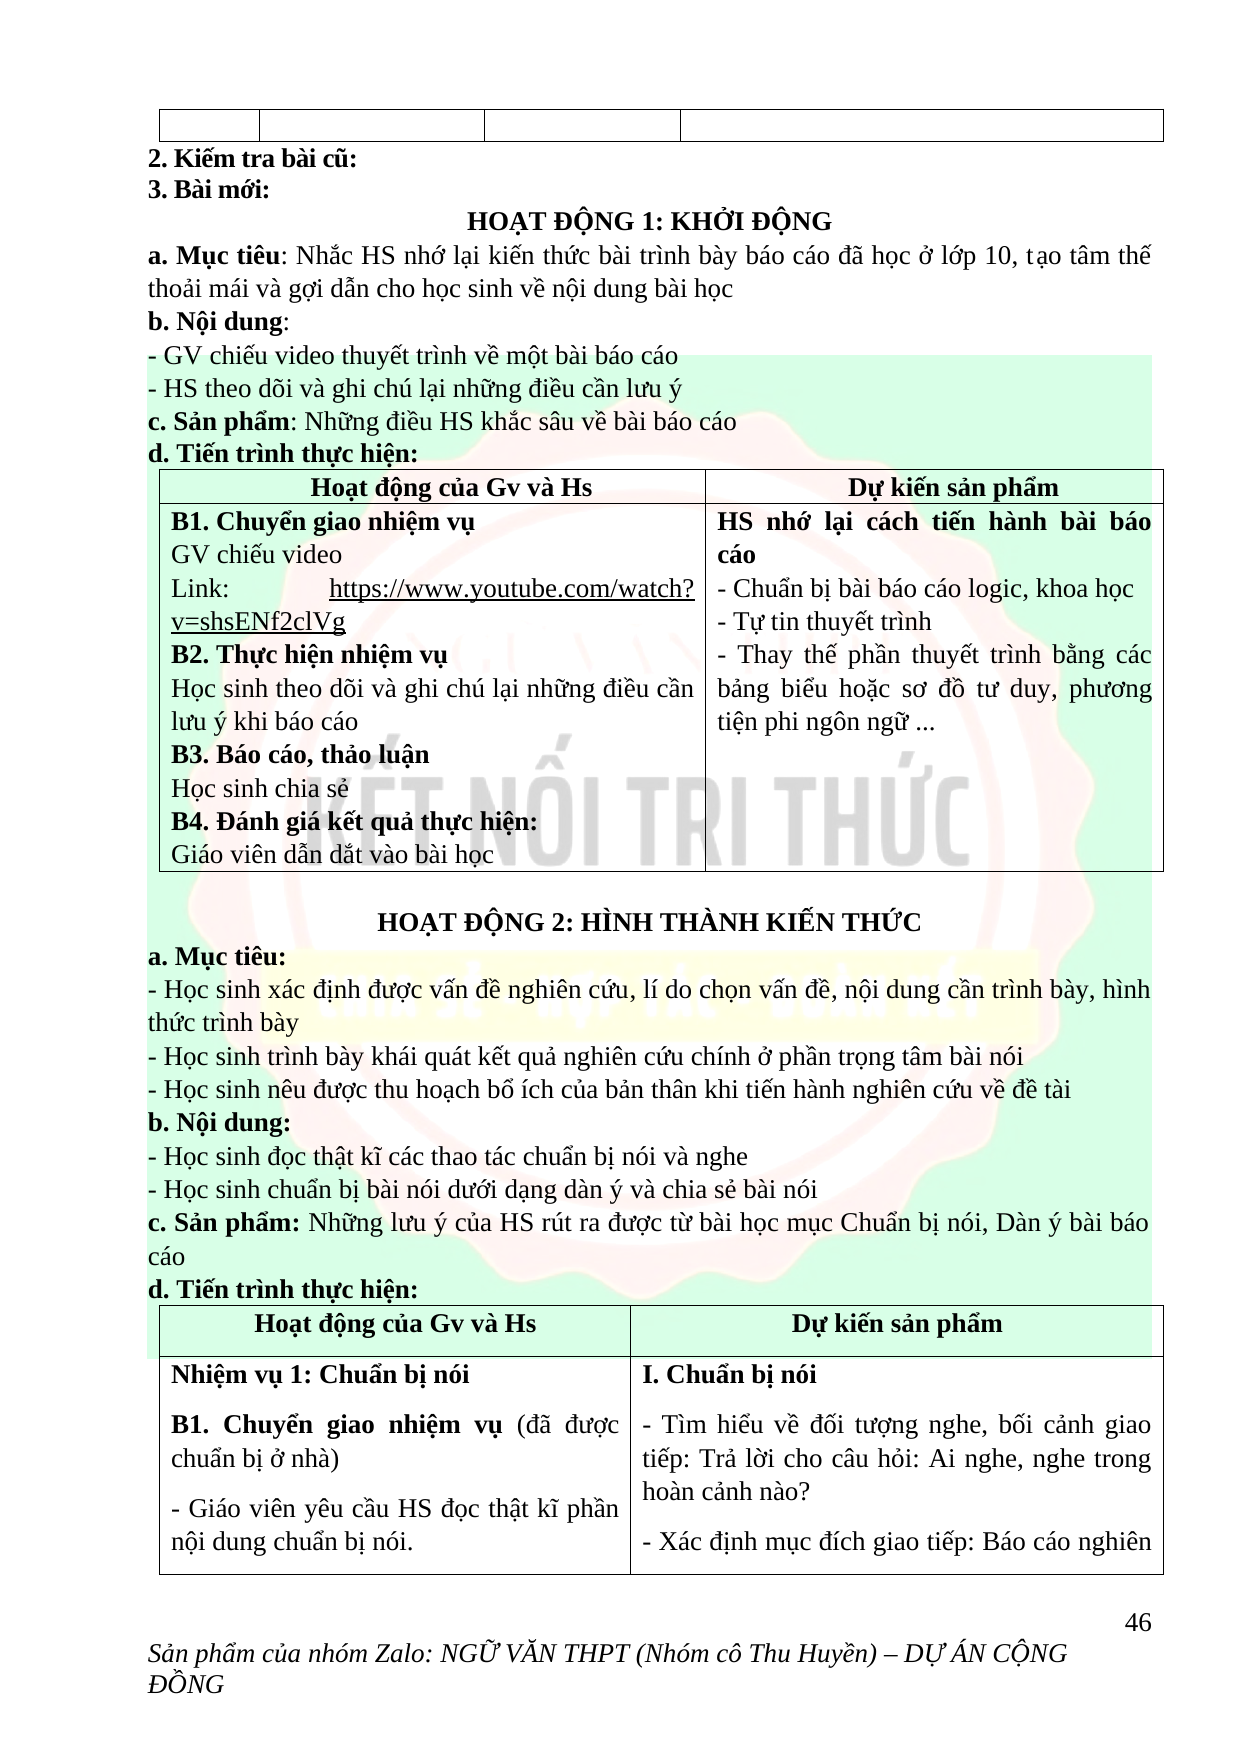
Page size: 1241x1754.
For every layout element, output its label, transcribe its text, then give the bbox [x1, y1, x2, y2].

text 2. Kiếm tra bài cũ: [148, 142, 1152, 173]
table_header Hoạt động của Gv và Hs [160, 1306, 630, 1356]
table_cell HS nhớ lại cách tiến hành bài báo cáo - Chuẩn bị bài báo cáo logic, khoa học - Tự tin thuyết trình - Thay thế phần thuyết trình bằng các bảng biểu hoặc sơ đồ tư duy, phương tiện phi ngôn ngữ ... [706, 504, 1163, 871]
text a. Mục tiêu: Nhắc HS nhớ lại kiến thức bài trình bày báo cáo đã học ở lớp 10, tạo tâm thế thoải mái và gợi dẫn cho học sinh về nội dung bài học [148, 237, 1152, 304]
table_cell [681, 110, 1163, 141]
text b. Nội dung: [148, 304, 1152, 337]
text HOẠT ĐỘNG 1: KHỞI ĐỘNG [148, 204, 1152, 237]
table_header Dự kiến sản phẩm [631, 1306, 1163, 1356]
text - Học sinh xác định được vấn đề nghiên cứu, lí do chọn vấn đề, nội dung cần trình bày, hình thức trình bày [148, 972, 1152, 1038]
table_cell [260, 110, 484, 141]
table_header Dự kiến sản phẩm [706, 470, 1163, 503]
text c. Sản phẩm: Những lưu ý của HS rút ra được từ bài học mục Chuẩn bị nói, Dàn ý bài báo cáo [148, 1205, 1152, 1272]
text c. Sản phẩm: Những điều HS khắc sâu về bài báo cáo [148, 404, 1152, 437]
text - Học sinh đọc thật kĩ các thao tác chuẩn bị nói và nghe [148, 1138, 1152, 1172]
text - Học sinh nêu được thu hoạch bổ ích của bản thân khi tiến hành nghiên cứu về đề tài [148, 1072, 1152, 1105]
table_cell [631, 1357, 1163, 1574]
text b. Nội dung: [148, 1105, 1152, 1138]
text d. Tiến trình thực hiện: [148, 1272, 1152, 1305]
table_header Hoạt động của Gv và Hs [160, 470, 705, 503]
text HOẠT ĐỘNG 2: HÌNH THÀNH KIẾN THỨC [148, 905, 1152, 938]
text - HS theo dõi và ghi chú lại những điều cần lưu ý [148, 371, 1152, 404]
text - GV chiếu video thuyết trình về một bài báo cáo [148, 337, 1152, 371]
text - Học sinh chuẩn bị bài nói dưới dạng dàn ý và chia sẻ bài nói [148, 1172, 1152, 1205]
table_cell [160, 110, 259, 141]
text d. Tiến trình thực hiện: [148, 437, 1152, 468]
table_cell B1. Chuyển giao nhiệm vụ GV chiếu video Link: https://www.youtube.com/watch?v=shsENf2clVg B2. Thực hiện nhiệm vụ Học sinh theo dõi và ghi chú lại những điều cần lưu ý khi báo cáo B3. Báo cáo, thảo luận Học sinh chia sẻ B4. Đánh giá kết quả thực hiện: Giáo viên dẫn dắt vào bài học [160, 504, 705, 871]
table_cell [485, 110, 680, 141]
text a. Mục tiêu: [148, 938, 1152, 972]
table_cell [160, 1357, 630, 1574]
text - Học sinh trình bày khái quát kết quả nghiên cứu chính ở phần trọng tâm bài nói [148, 1038, 1152, 1072]
text 3. Bài mới: [148, 173, 1152, 204]
